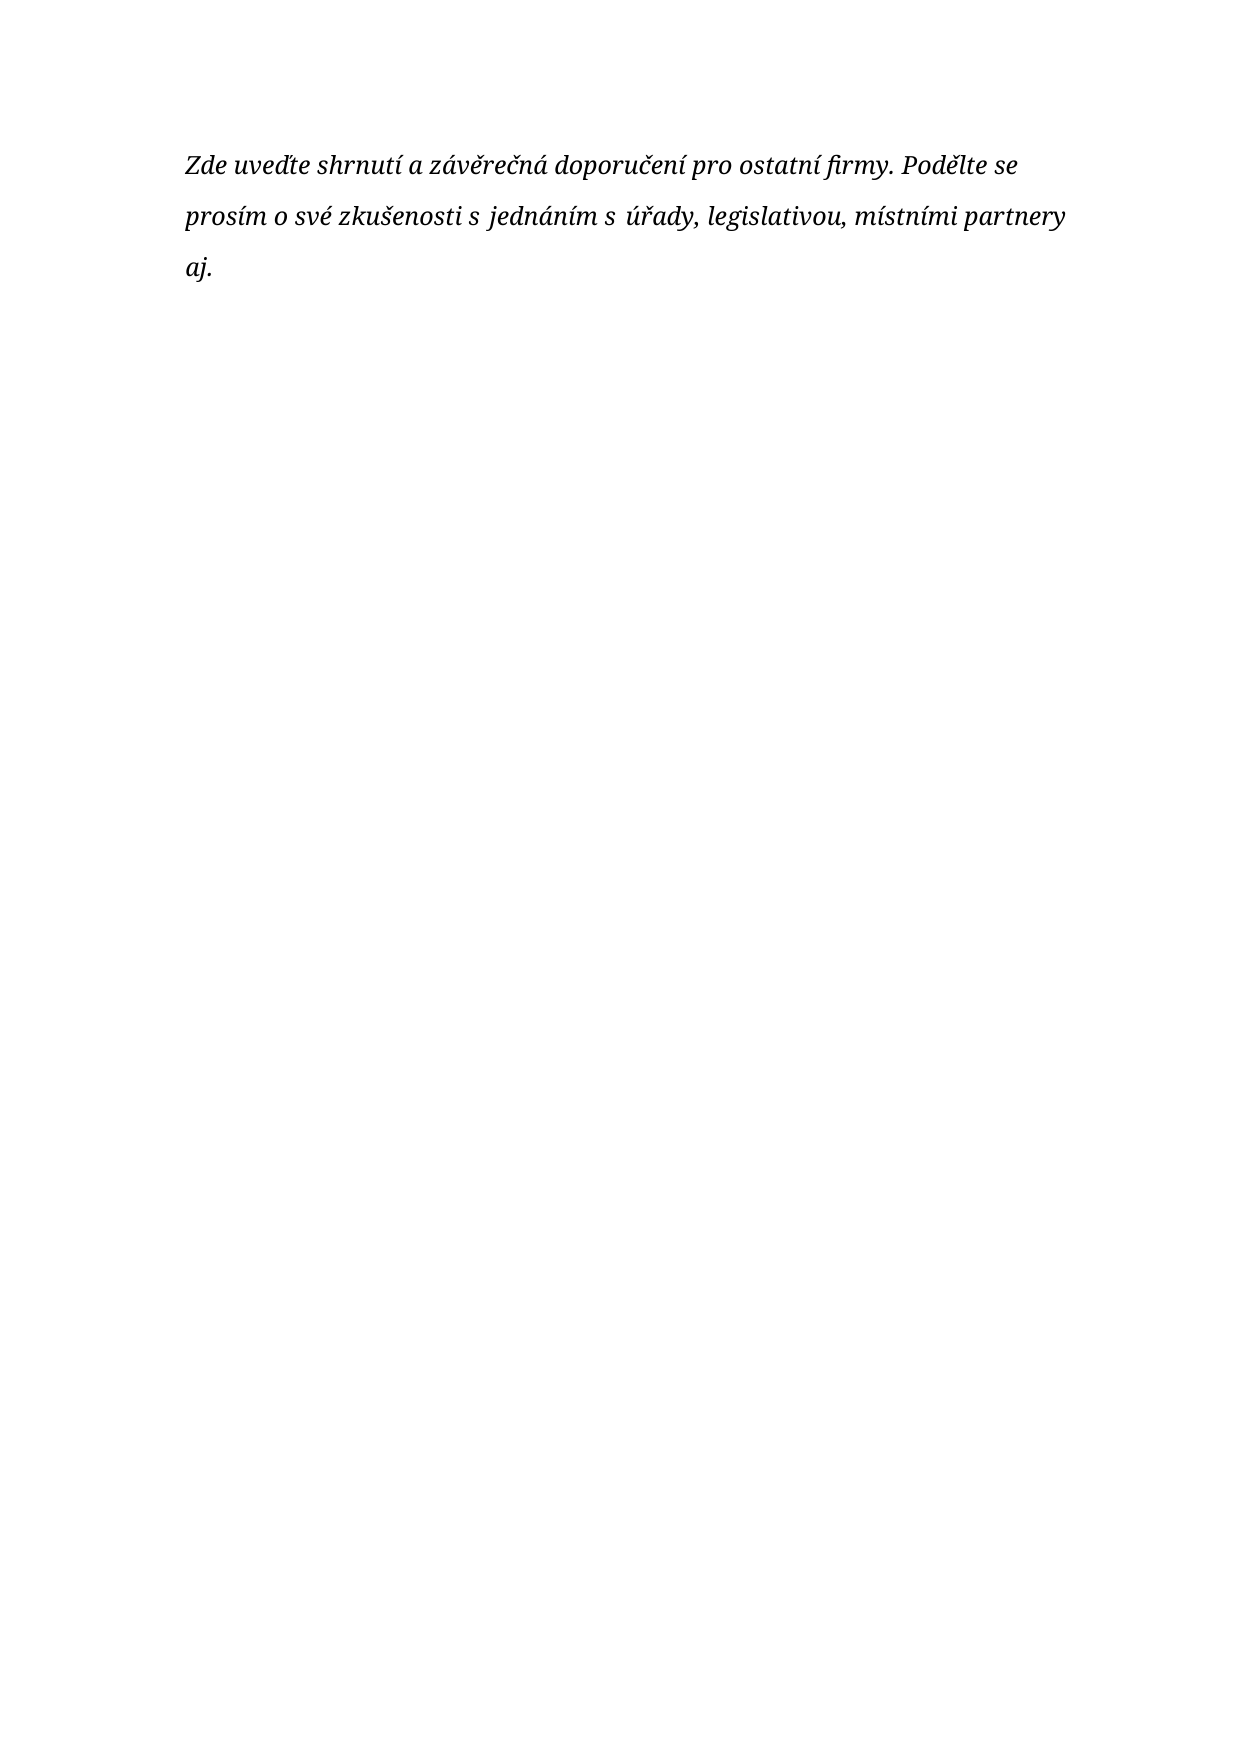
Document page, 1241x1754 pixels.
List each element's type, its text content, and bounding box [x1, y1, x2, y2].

list Zde uveďte shrnutí a závěrečná doporučení pro ostatní firmy. Podělte se prosím o své zkušenosti s jednáním s úřady, legislativou, místními partnery aj. [185, 148, 1093, 284]
